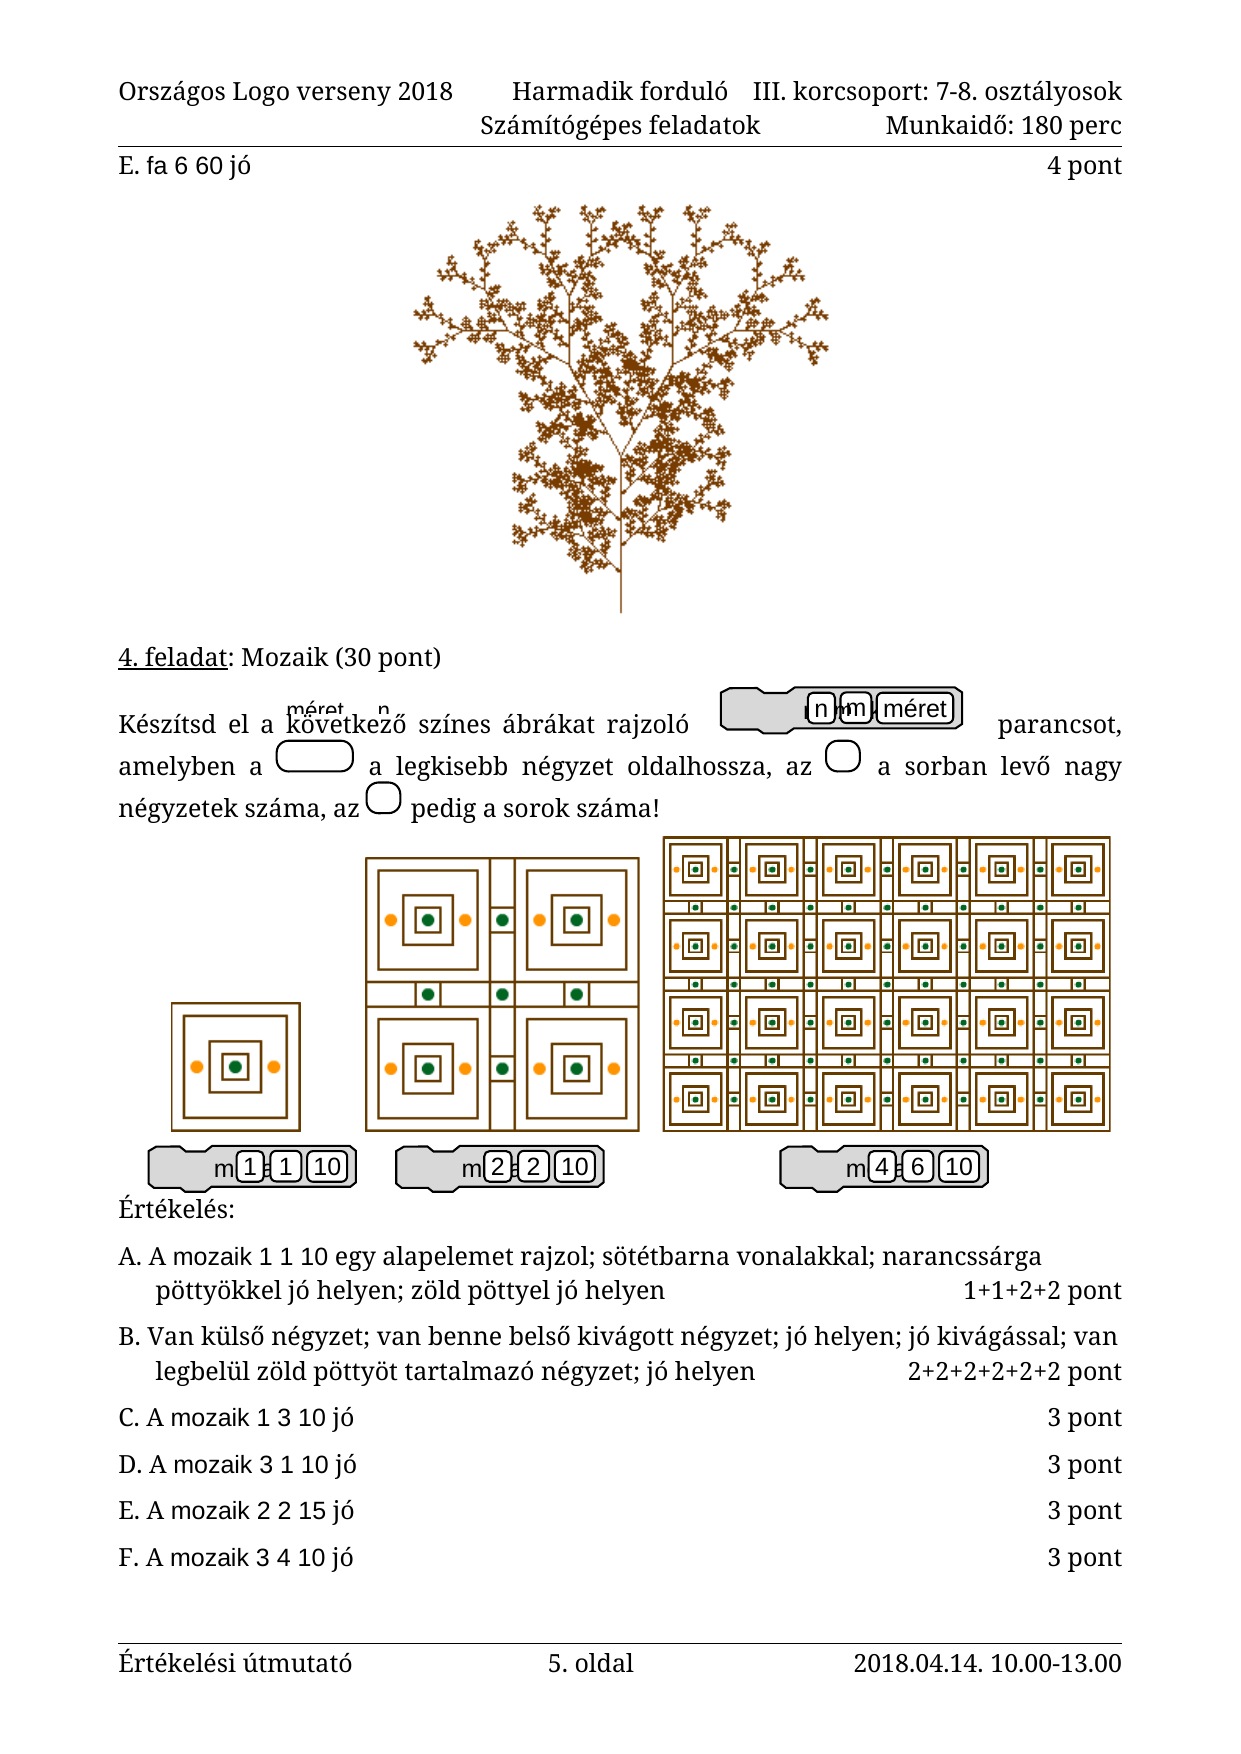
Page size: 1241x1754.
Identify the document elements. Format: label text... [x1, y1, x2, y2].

table_cell [651, 1145, 1122, 1192]
text E. fa 6 60 jó 4 pont [118, 148, 1122, 182]
picture [171, 1002, 301, 1132]
text A. A mozaik 1 1 10 egy alapelemet rajzol; sötétbarna vonalakkal; narancssárga pöttyökkel jó helyen; zöld pöttyel jó helyen 1+1+2+2 pont [118, 1238, 1122, 1307]
picture [365, 857, 640, 1132]
text E. A mozaik 2 2 15 jó 3 pont [118, 1493, 1122, 1527]
text B. Van külső négyzet; van benne belső kivágott négyzet; jó helyen; jó kivágással; van legbelül zöld pöttyöt tartalmazó négyzet; jó helyen 2+2+2+2+2+2 pont [118, 1319, 1122, 1387]
text Értékelés: [118, 1192, 1122, 1226]
text 4. feladat: Mozaik (30 pont) [118, 639, 1122, 674]
text F. A mozaik 3 4 10 jó 3 pont [118, 1539, 1122, 1573]
table_cell [354, 1145, 651, 1192]
text D. A mozaik 3 1 10 jó 3 pont [118, 1446, 1122, 1480]
text C. A mozaik 1 3 10 jó 3 pont [118, 1400, 1122, 1434]
table_header [118, 837, 353, 1144]
picture [662, 836, 1111, 1132]
picture [406, 194, 835, 615]
table_header [354, 837, 651, 1144]
text Készítsd el a következő színes ábrákat rajzoló parancsot, amelyben a a legkisebb négyzet oldalhossza, az a sorban levő nagy négyzetek száma, az pedig a sorok száma! [118, 686, 1122, 824]
table_cell [118, 1145, 353, 1192]
table_header [651, 837, 1122, 1144]
